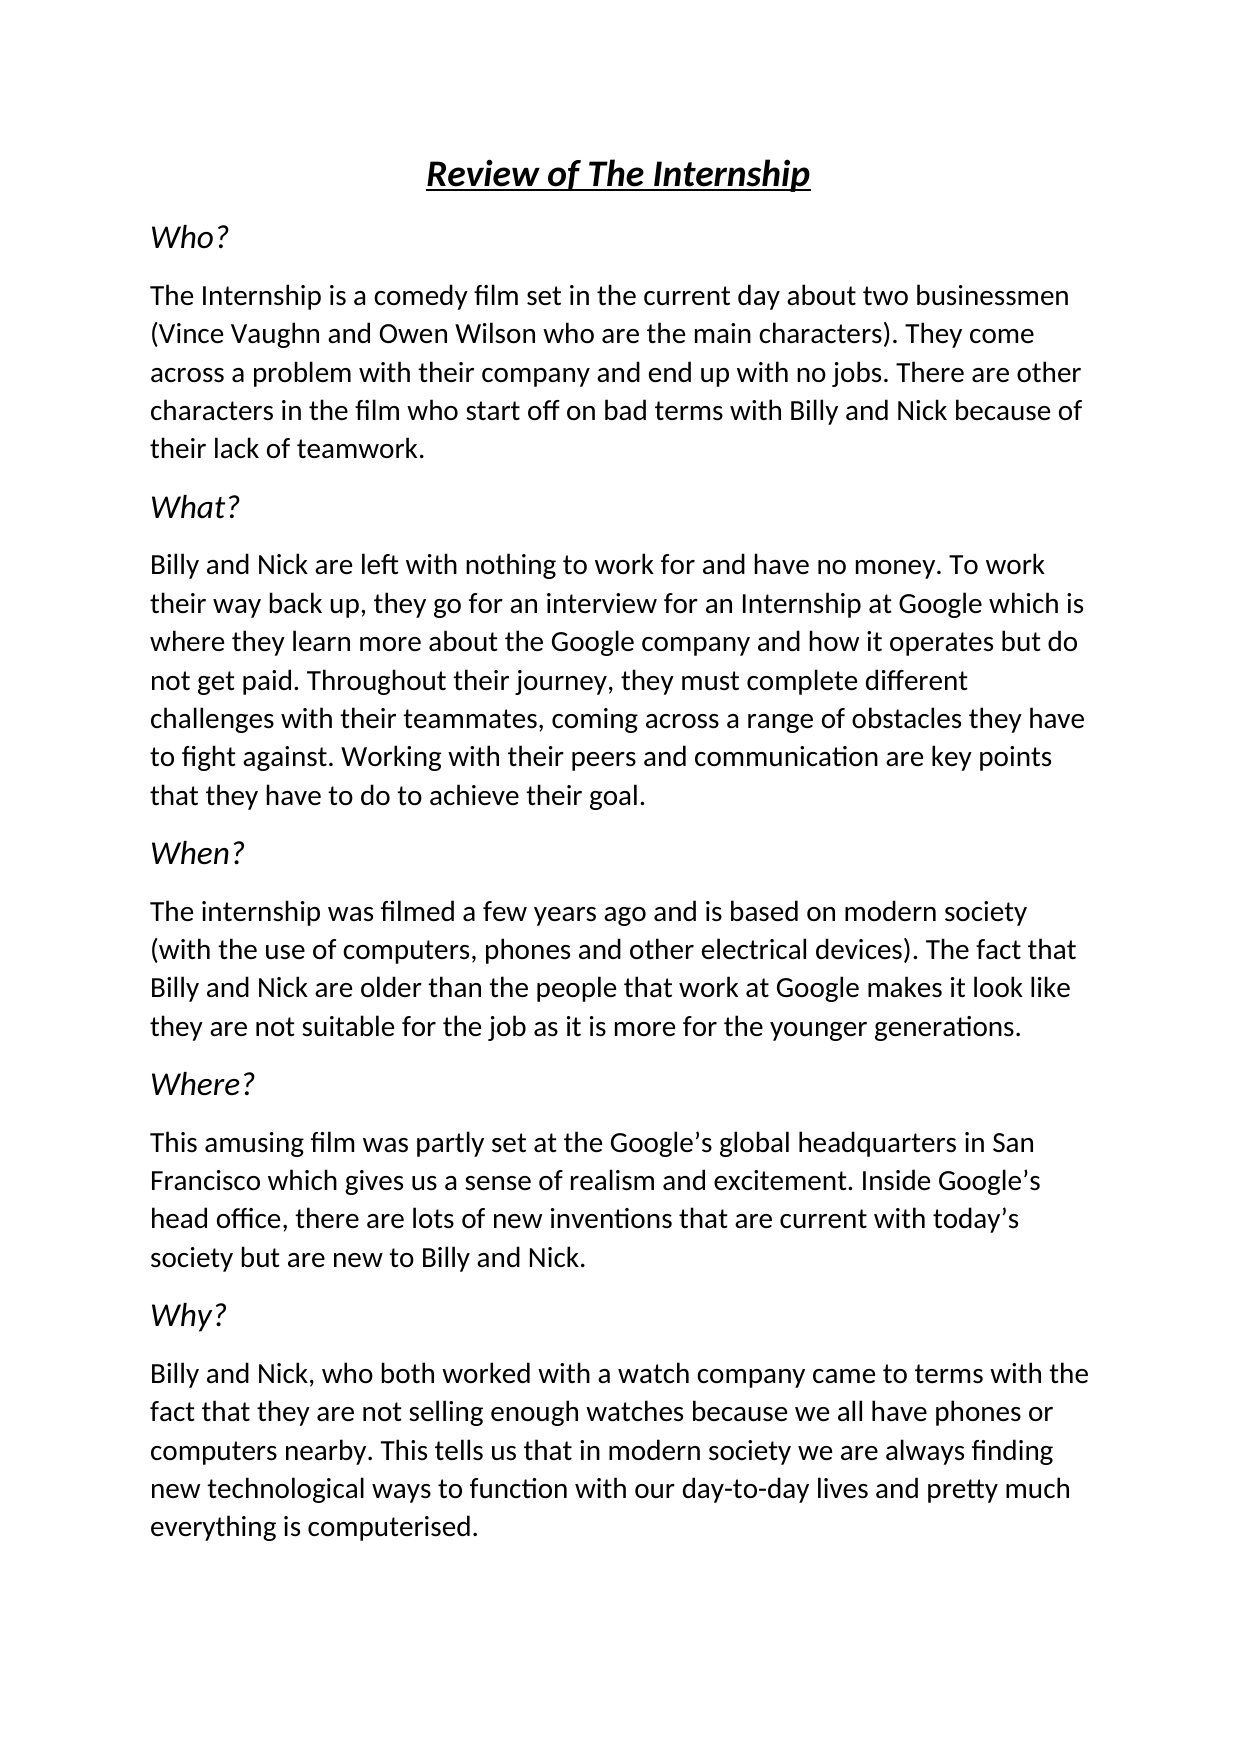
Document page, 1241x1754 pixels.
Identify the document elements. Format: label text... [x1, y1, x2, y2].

text Review of The Internship [150, 150, 1090, 196]
text This amusing film was partly set at the Google’s global headquarters in San Francisco which gives us a sense of realism and excitement. Inside Google’s head office, there are lots of new inventions that are current with today’s society but are new to Billy and Nick. [150, 1124, 1090, 1274]
text When? [150, 832, 1090, 873]
text Billy and Nick are left with nothing to work for and have no money. To work their way back up, they go for an interview for an Internship at Google which is where they learn more about the Google company and how it operates but do not get paid. Throughout their journey, they must complete different challenges with their teammates, coming across a range of obstacles they have to fight against. Working with their peers and communication are key points that they have to do to achieve their goal. [150, 546, 1090, 812]
text Billy and Nick, who both worked with a watch company came to terms with the fact that they are not selling enough watches because we all have phones or computers nearby. This tells us that in modern society we are always finding new technological ways to function with our day-to-day lives and pretty much everything is computerised. [150, 1355, 1090, 1544]
text Who? [150, 216, 1090, 257]
text The internship was filmed a few years ago and is based on modern society (with the use of computers, phones and other electrical devices). The fact that Billy and Nick are older than the people that work at Google makes it look like they are not suitable for the job as it is more for the younger generations. [150, 893, 1090, 1043]
text What? [150, 486, 1090, 526]
text Why? [150, 1294, 1090, 1335]
text Where? [150, 1063, 1090, 1104]
text The Internship is a comedy film set in the current day about two businessmen (Vince Vaughn and Owen Wilson who are the main characters). They come across a problem with their company and end up with no jobs. There are other characters in the film who start off on bad terms with Billy and Nick because of their lack of teamwork. [150, 277, 1090, 466]
